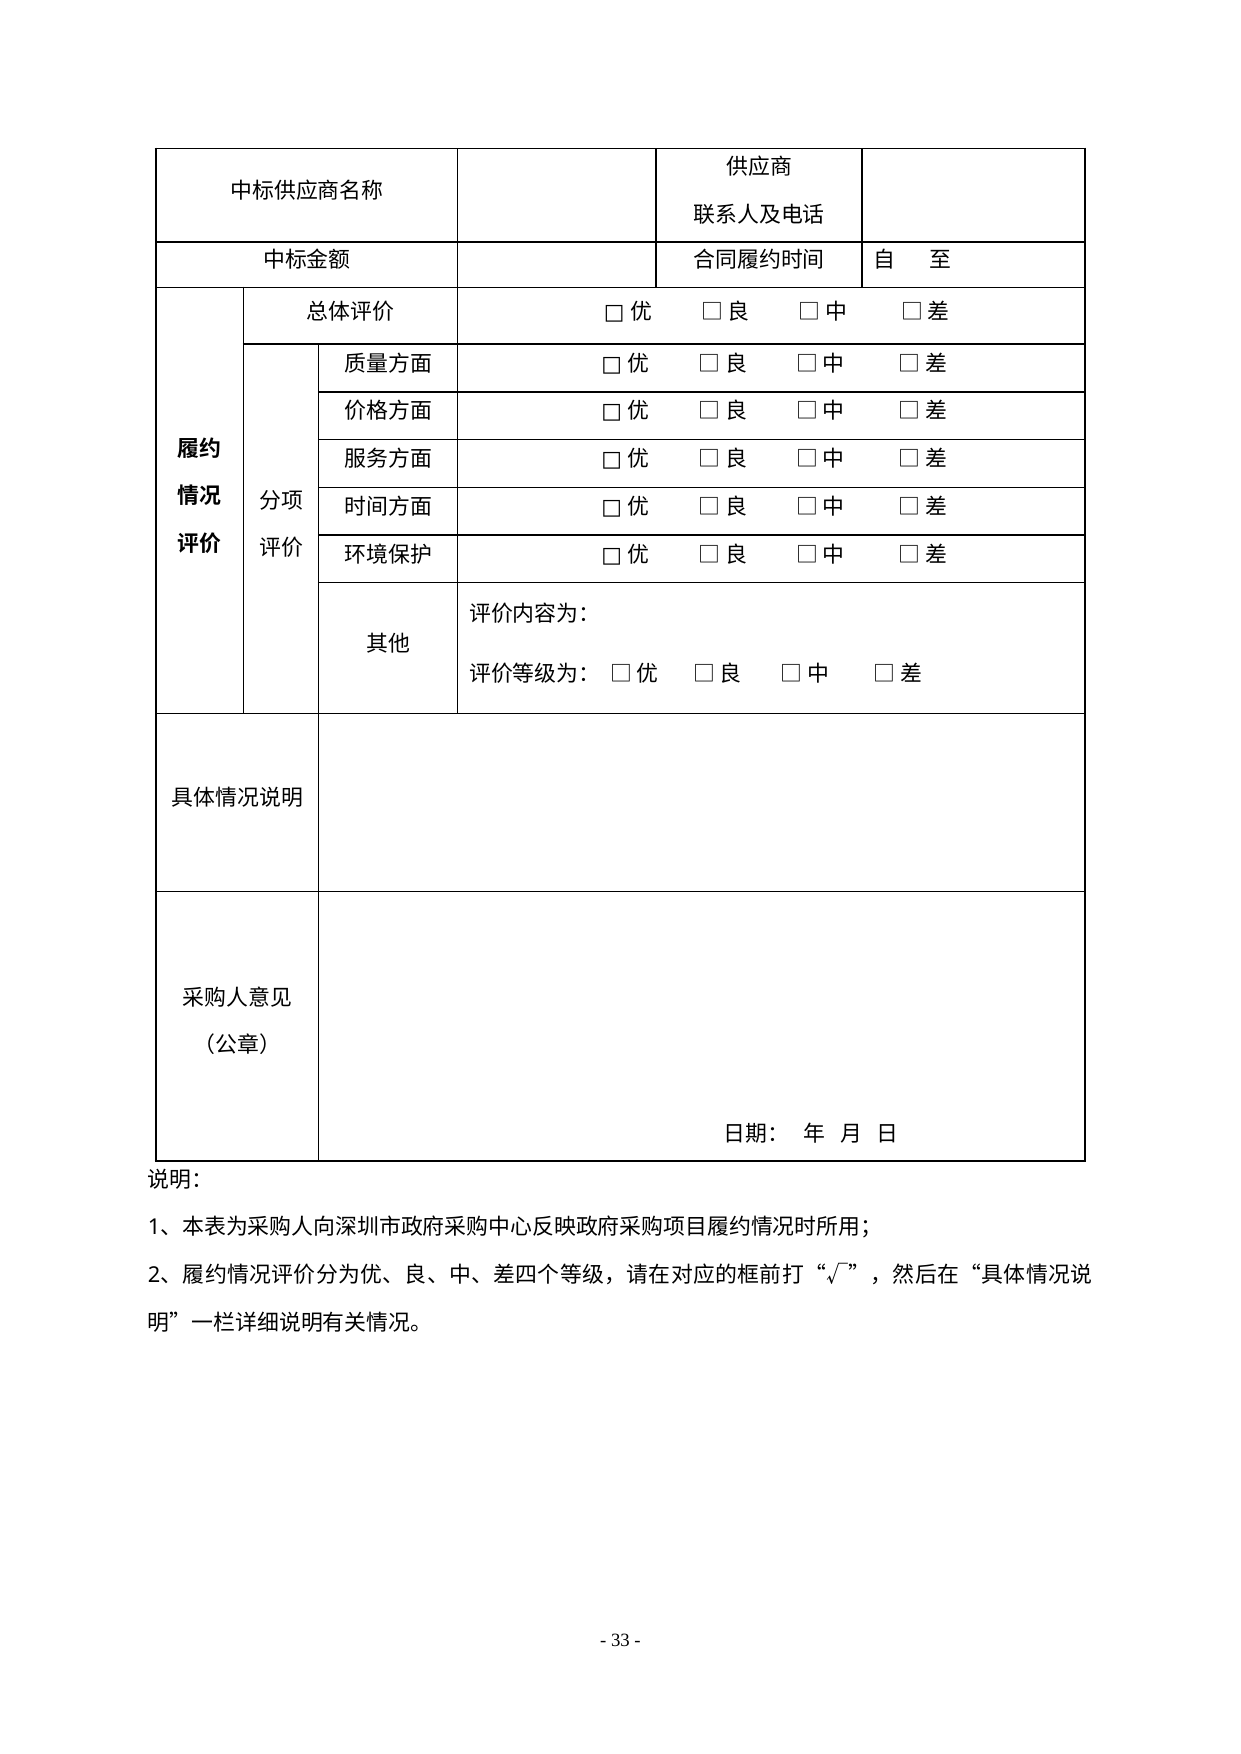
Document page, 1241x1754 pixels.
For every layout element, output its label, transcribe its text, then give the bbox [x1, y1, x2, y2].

table_cell 合同履约时间 [657, 243, 861, 287]
table_cell 供应商 联系人及电话 [657, 149, 861, 241]
table_cell 环境保护 [319, 536, 457, 582]
table_cell □ 优 □ 良 □ 中 □ 差 [458, 345, 1084, 391]
table_cell 分项评价 [244, 345, 318, 713]
text 1、本表为采购人向深圳市政府采购中心反映政府采购项目履约情况时所用； [148, 1209, 1092, 1241]
table_cell [863, 149, 1084, 241]
table_cell □ 优 □ 良 □ 中 □ 差 [458, 440, 1084, 486]
table_cell 价格方面 [319, 393, 457, 439]
table_cell 时间方面 [319, 488, 457, 534]
table_cell 总体评价 [244, 288, 457, 343]
table_cell □ 优 □ 良 □ 中 □ 差 [458, 536, 1084, 582]
table_cell 采购人意见 （公章） [157, 892, 318, 1160]
table_cell 日期： 年 月 日 [319, 892, 1084, 1160]
table_cell □ 优 □ 良 □ 中 □ 差 [458, 393, 1084, 439]
table_cell [458, 149, 655, 241]
table_cell 其他 [319, 583, 457, 713]
table_cell 中标供应商名称 [157, 149, 457, 241]
table_cell [458, 243, 655, 287]
table_cell 自 至 [863, 243, 1084, 287]
table_cell 中标金额 [157, 243, 457, 287]
table_cell □ 优 □ 良 □ 中 □ 差 [458, 488, 1084, 534]
text 2、履约情况评价分为优、良、中、差四个等级，请在对应的框前打“√”，然后在“具体情况说明”一栏详细说明有关情况。 [148, 1257, 1092, 1336]
table_cell 服务方面 [319, 440, 457, 486]
table_cell 具体情况说明 [157, 714, 318, 891]
table_cell 质量方面 [319, 345, 457, 391]
text 说明： [148, 1162, 1092, 1193]
table_cell 评价内容为： 评价等级为： □ 优 □ 良 □ 中 □ 差 [458, 583, 1084, 713]
table_cell 履约情况评价 [157, 288, 243, 713]
table_cell [319, 714, 1084, 891]
table_cell □ 优 □ 良 □ 中 □ 差 [458, 288, 1084, 343]
